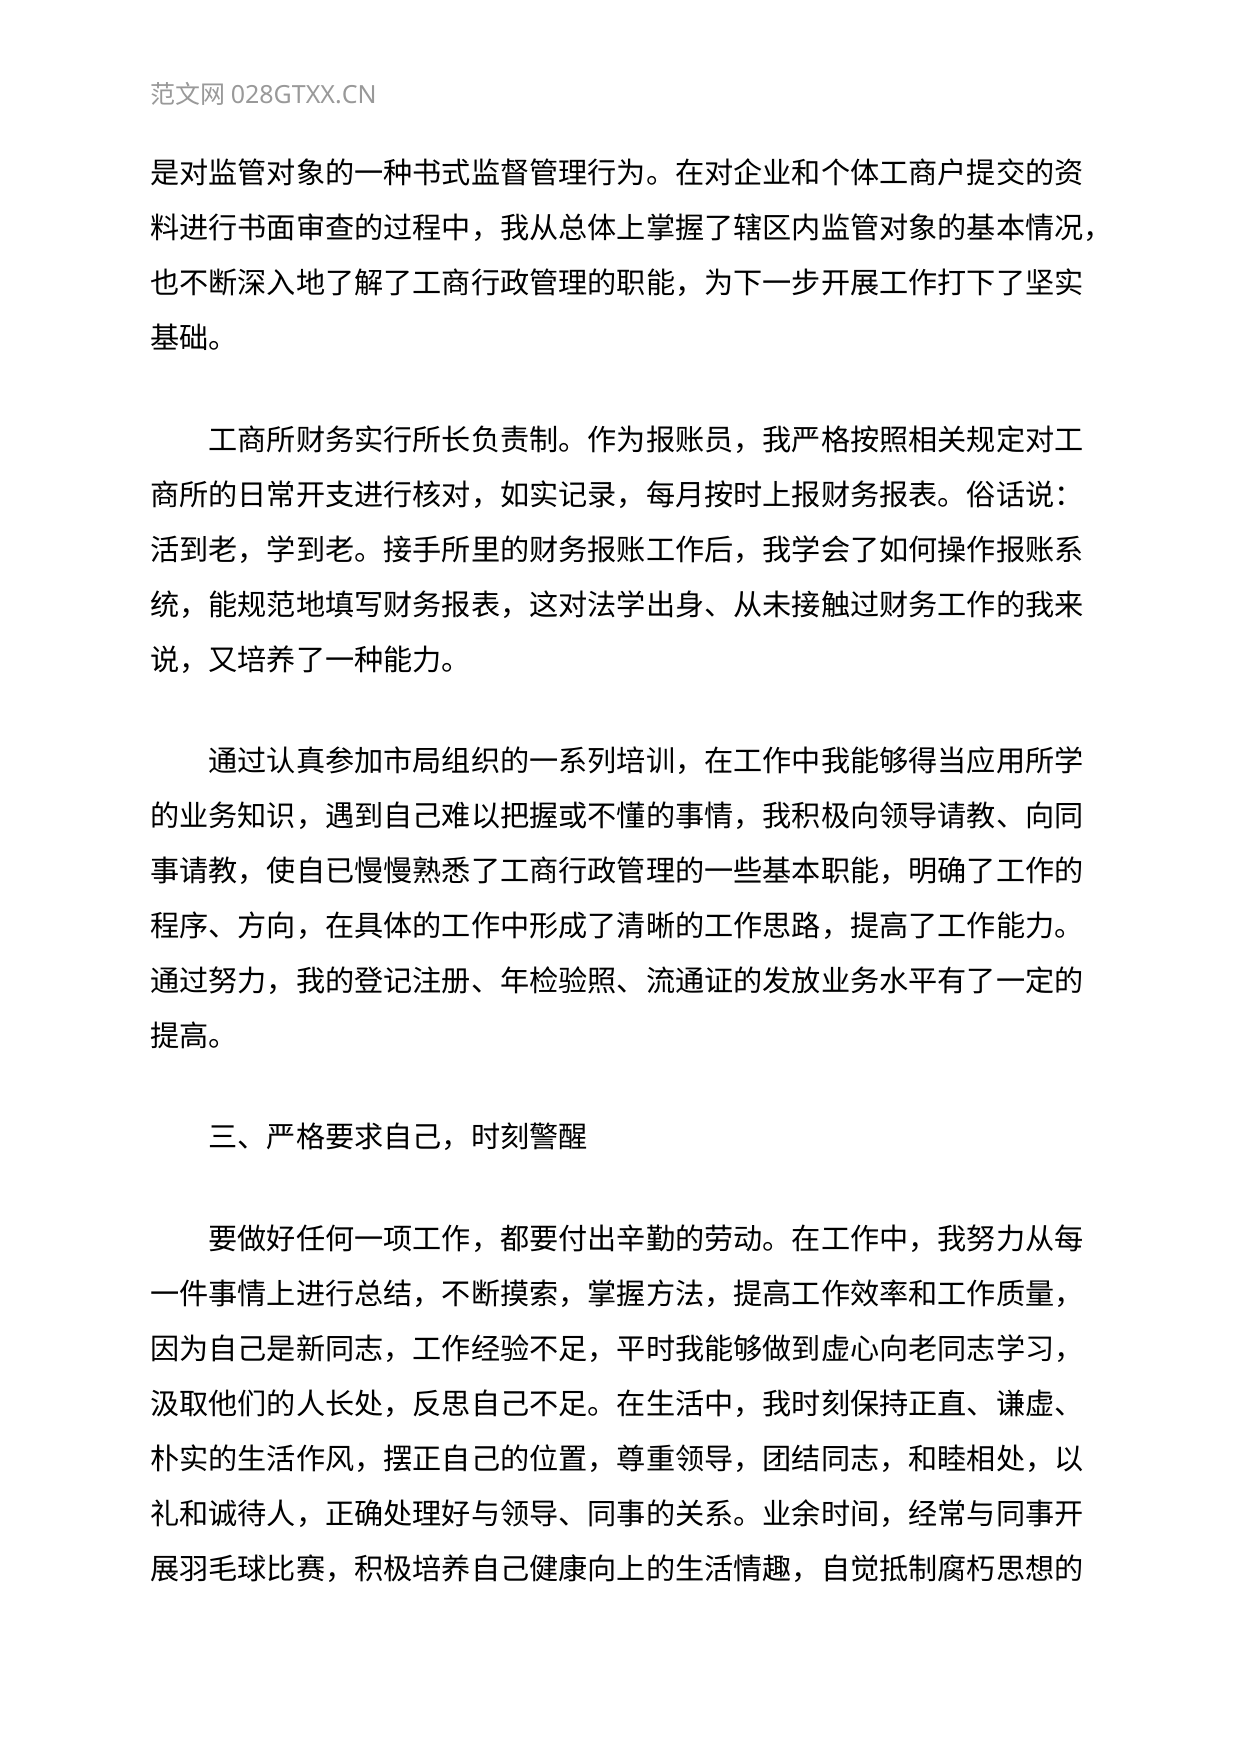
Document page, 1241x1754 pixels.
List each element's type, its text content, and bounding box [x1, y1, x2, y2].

text 工商所财务实行所长负责制。作为报账员，我严格按照相关规定对工商所的日常开支进行核对，如实记录，每月按时上报财务报表。俗话说：活到老，学到老。接手所里的财务报账工作后，我学会了如何操作报账系统，能规范地填写财务报表，这对法学出身、从未接触过财务工作的我来说，又培养了一种能力。 [150, 416, 1090, 678]
text 通过认真参加市局组织的一系列培训，在工作中我能够得当应用所学的业务知识，遇到自己难以把握或不懂的事情，我积极向领导请教、向同事请教，使自已慢慢熟悉了工商行政管理的一些基本职能，明确了工作的程序、方向，在具体的工作中形成了清晰的工作思路，提高了工作能力。通过努力，我的登记注册、年检验照、流通证的发放业务水平有了一定的提高。 [150, 738, 1090, 1054]
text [150, 1216, 1090, 1587]
text 三、严格要求自己，时刻警醒 [150, 1114, 1090, 1156]
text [150, 150, 1090, 357]
